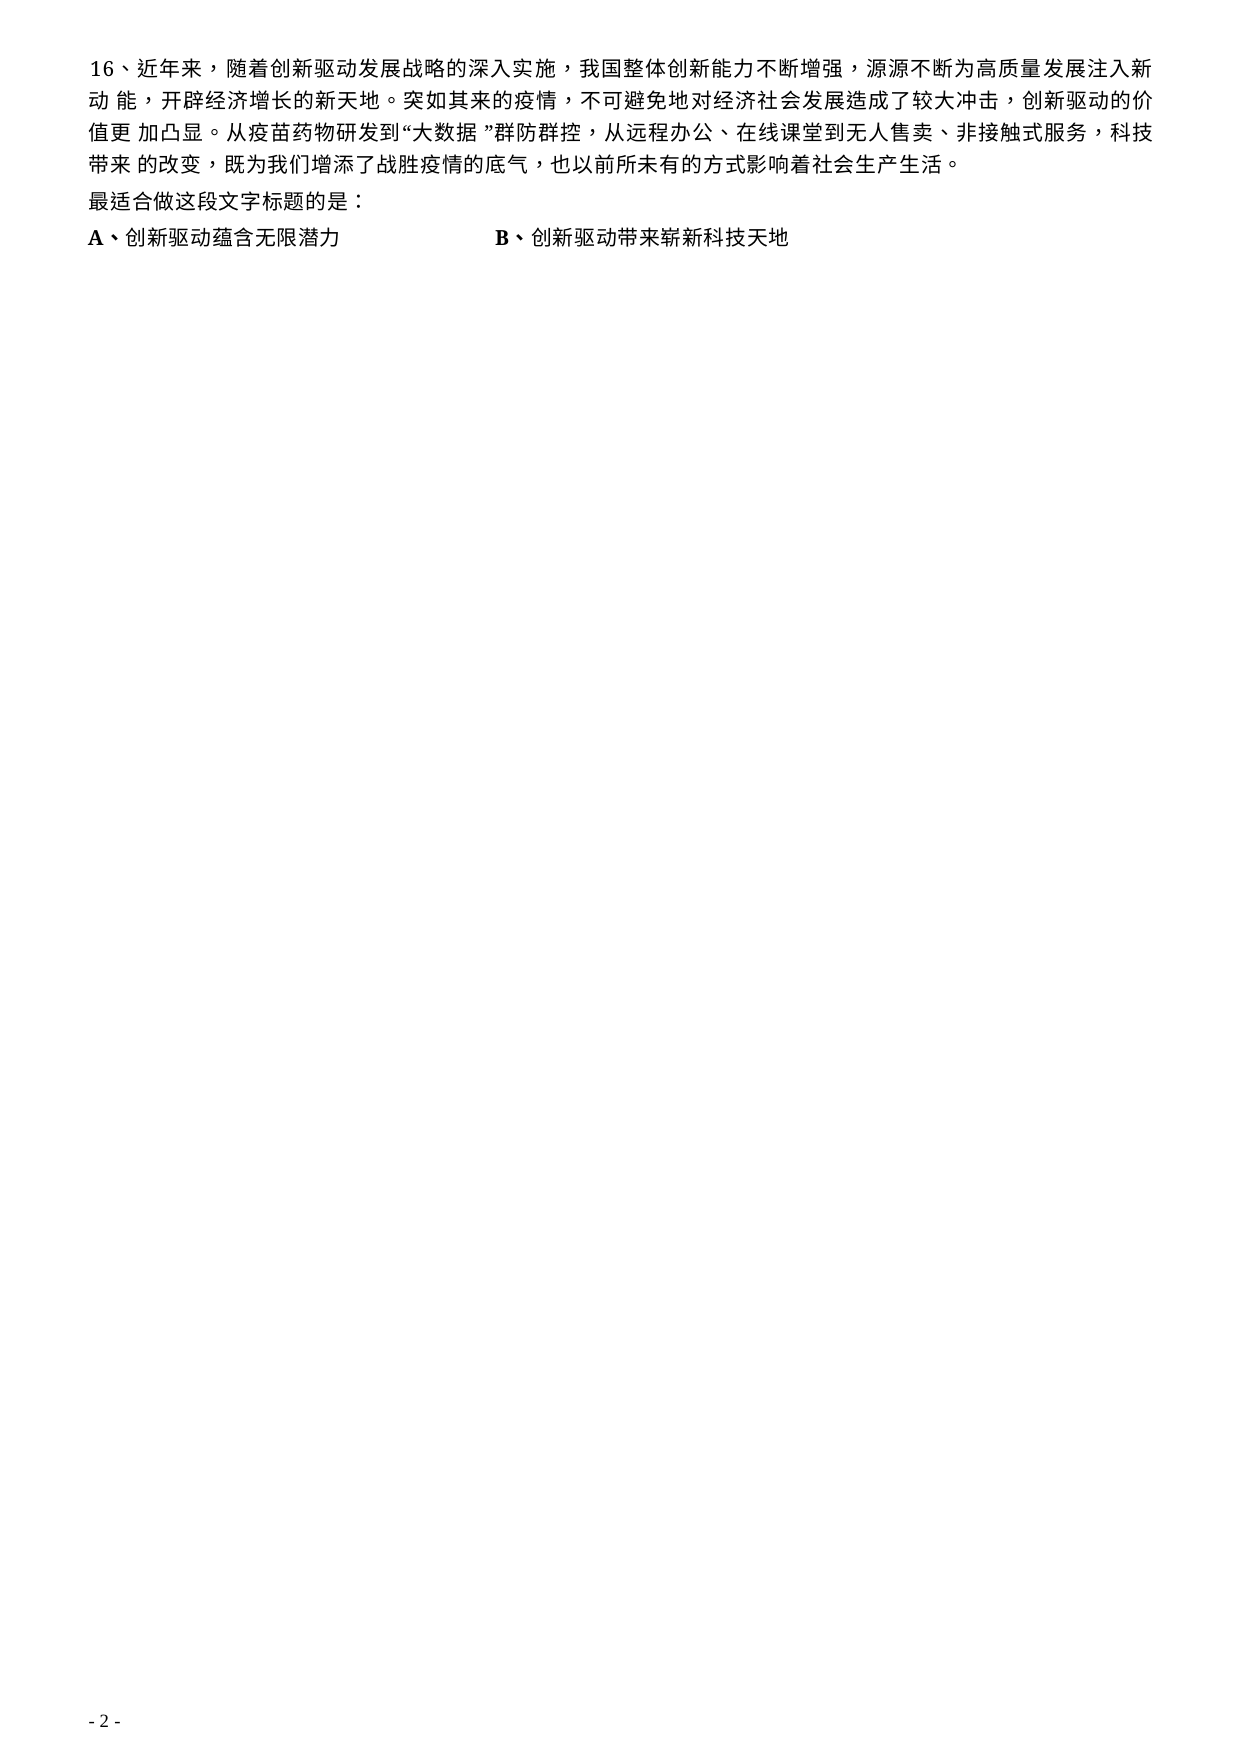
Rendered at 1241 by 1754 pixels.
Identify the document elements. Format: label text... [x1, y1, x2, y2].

text A、创新驱动蕴含无限潜力 B、创新驱动带来崭新科技天地 [88, 224, 1161, 251]
text 16、近年来，随着创新驱动发展战略的深入实施，我国整体创新能力不断增强，源源不断为高质量发展注入新动 能，开辟经济增长的新天地。突如其来的疫情，不可避免地对经济社会发展造成了较大冲击，创新驱动的价值更 加凸显。从疫苗药物研发到“大数据 ”群防群控，从远程办公、在线课堂到无人售卖、非接触式服务，科技带来 的改变，既为我们增添了战胜疫情的底气，也以前所未有的方式影响着社会生产生活。 [88, 54, 1153, 178]
text 最适合做这段文字标题的是： [88, 188, 1161, 215]
